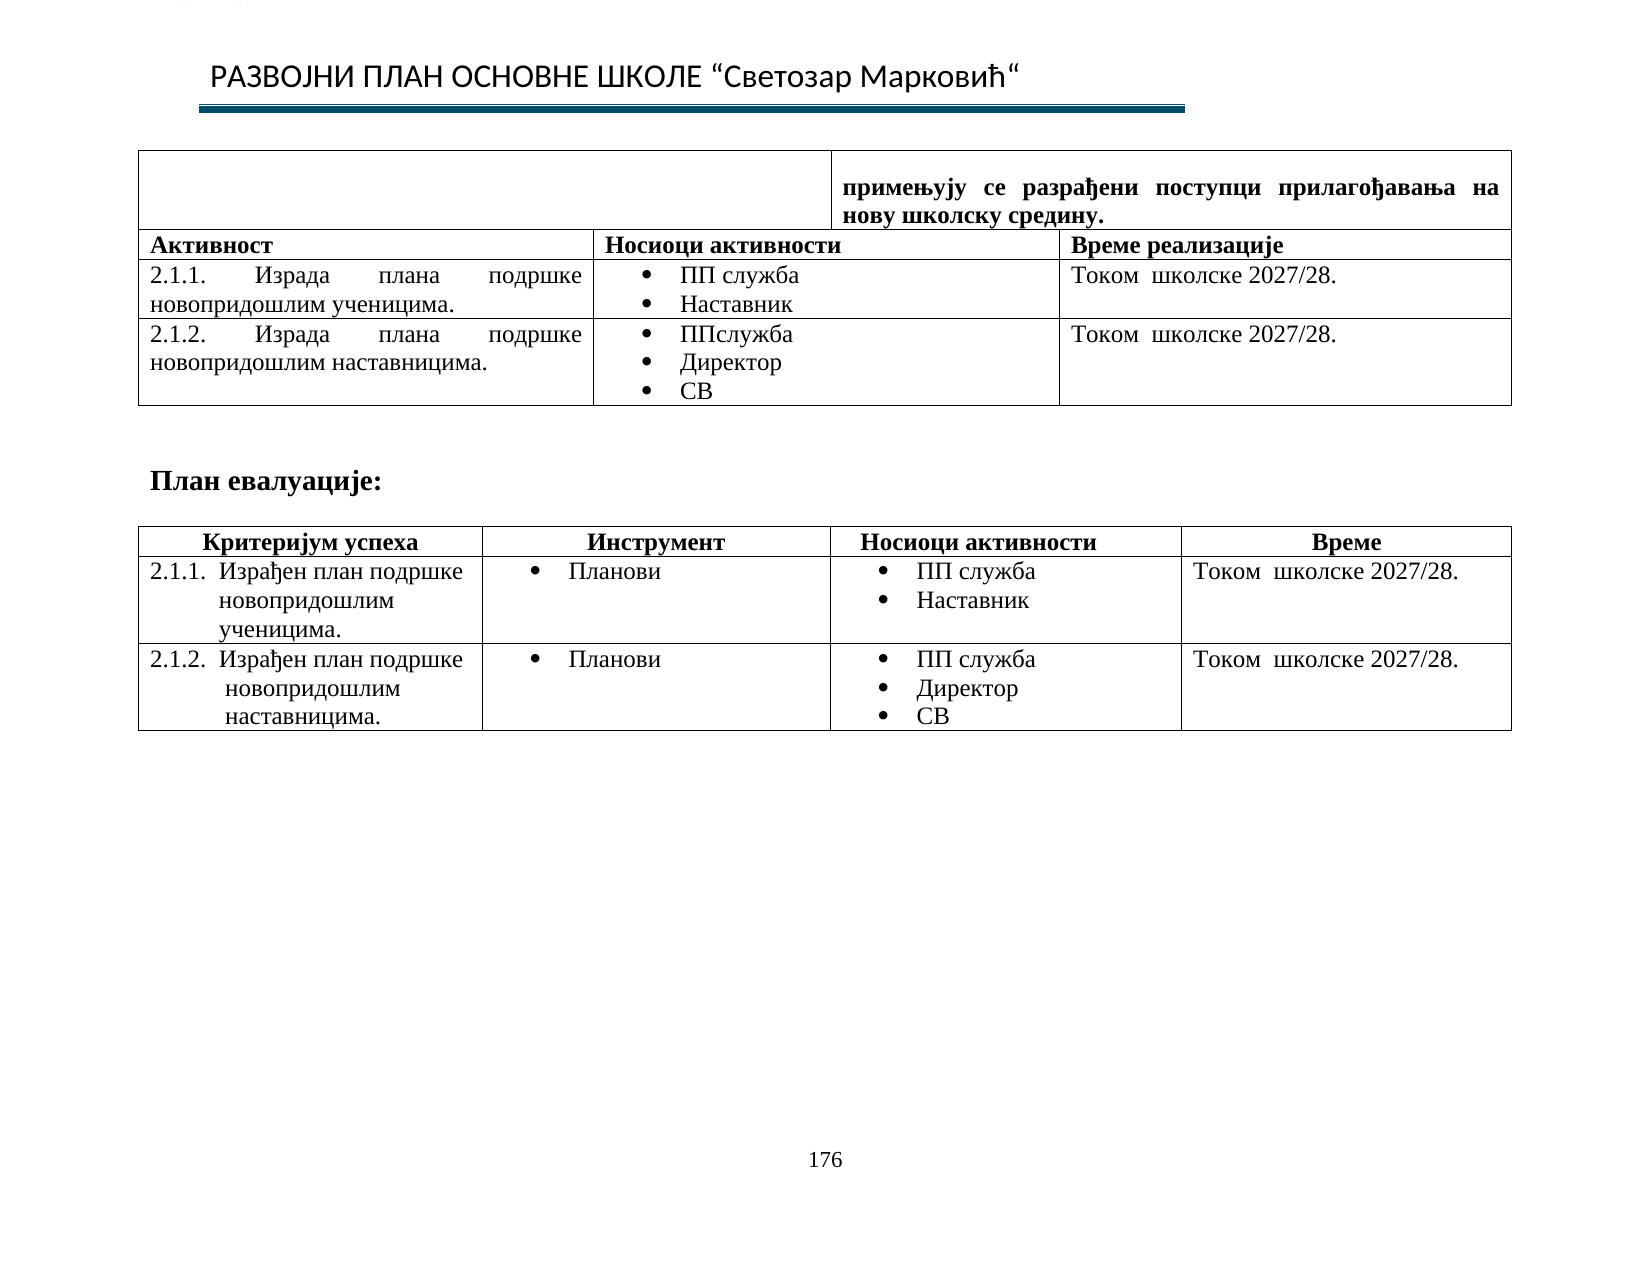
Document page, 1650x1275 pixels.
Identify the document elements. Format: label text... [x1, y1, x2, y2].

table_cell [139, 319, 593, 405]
text План евалуације: [150, 463, 1500, 497]
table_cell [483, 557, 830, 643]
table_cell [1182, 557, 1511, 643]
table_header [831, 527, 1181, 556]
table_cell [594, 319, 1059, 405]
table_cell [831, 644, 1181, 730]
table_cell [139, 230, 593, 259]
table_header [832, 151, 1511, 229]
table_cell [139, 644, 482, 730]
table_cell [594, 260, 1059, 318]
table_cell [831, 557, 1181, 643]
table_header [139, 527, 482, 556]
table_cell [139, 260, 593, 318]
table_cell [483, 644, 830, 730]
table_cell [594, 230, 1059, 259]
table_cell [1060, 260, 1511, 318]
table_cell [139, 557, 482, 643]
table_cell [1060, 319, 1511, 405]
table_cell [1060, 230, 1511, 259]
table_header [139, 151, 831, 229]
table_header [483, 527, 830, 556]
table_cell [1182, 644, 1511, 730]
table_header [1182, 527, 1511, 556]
